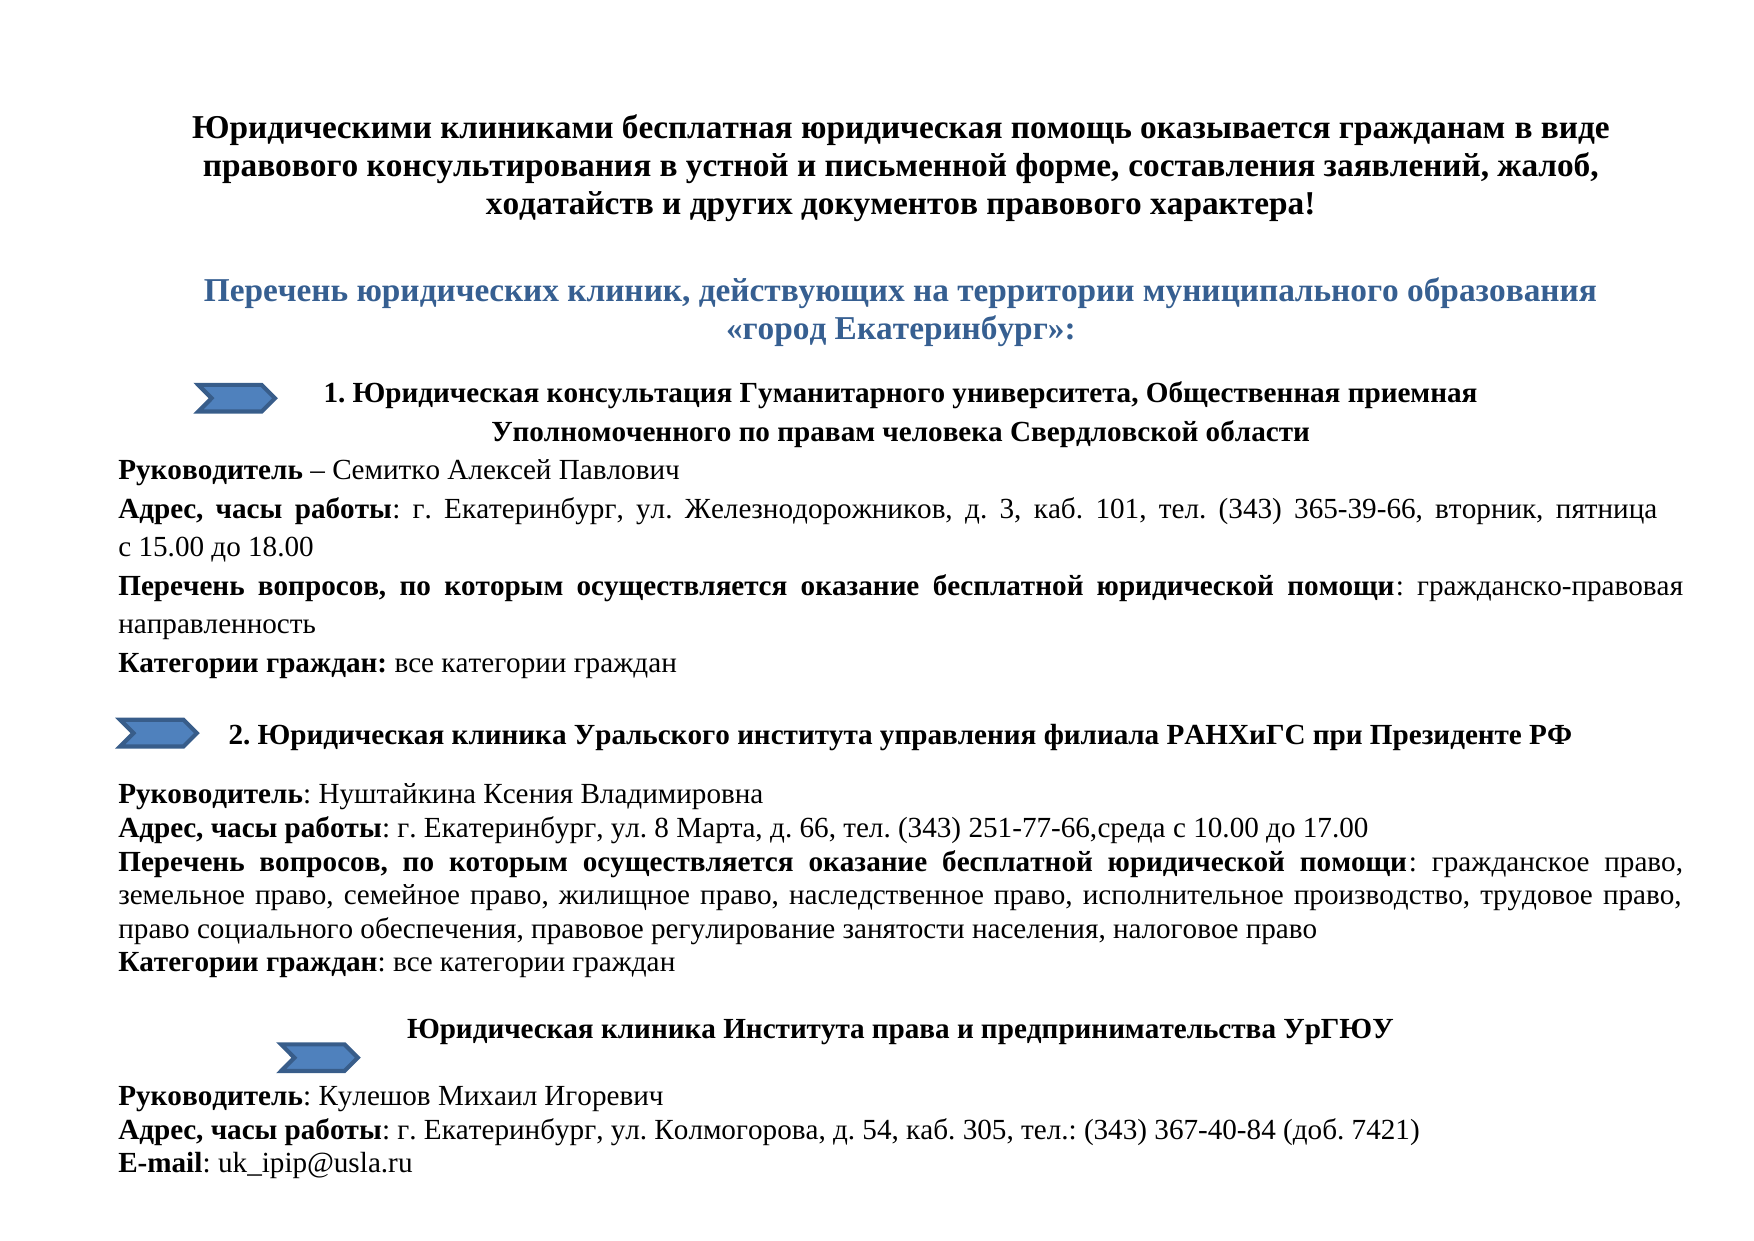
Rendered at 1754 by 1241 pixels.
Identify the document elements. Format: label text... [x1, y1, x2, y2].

text Уполномоченного по правам человека Свердловской области [118, 414, 1683, 447]
text Руководитель – Семитко Алексей Павлович [118, 452, 1683, 486]
text Руководитель: Нуштайкина Ксения Владимировна [118, 777, 1683, 810]
text Юридическими клиниками бесплатная юридическая помощь оказывается гражданам в виде правового консультирования в устной и письменной форме, составления заявлений, жалоб, ходатайств и других документов правового характера! [118, 107, 1683, 222]
text Категории граждан: все категории граждан [118, 645, 1683, 679]
text Руководитель: Кулешов Михаил Игоревич [118, 1078, 1683, 1112]
text E-mail: uk_ipip@usla.ru [202, 1146, 1683, 1179]
text Адрес, часы работы: г. Екатеринбург, ул. 8 Марта, д. 66, тел. (343) 251-77-66,среда с 10.00 до 17.00 [118, 810, 1683, 844]
text Адрес, часы работы: г. Екатеринбург, ул. Колмогорова, д. 54, каб. 305, тел.: (343) 367-40-84 (доб. 7421) [118, 1112, 1683, 1146]
text 2. Юридическая клиника Уральского института управления филиала РАНХиГС при Президенте РФ [118, 717, 1683, 751]
text 1. Юридическая консультация Гуманитарного университета, Общественная приемная [118, 375, 1683, 409]
text Перечень юридических клиник, действующих на территории муниципального образования [118, 270, 1683, 308]
text «город Екатеринбург»: [118, 308, 1683, 347]
text Адрес, часы работы: г. Екатеринбург, ул. Железнодорожников, д. 3, каб. 101, тел. (343) 365-39-66, вторник, пятница с 15.00 до 18.00 [118, 491, 1683, 563]
text Юридическая клиника Института права и предпринимательства УрГЮУ [118, 1011, 1683, 1045]
text Категории граждан: все категории граждан [118, 944, 1683, 978]
text Перечень вопросов, по которым осуществляется оказание бесплатной юридической помощи: гражданско-правовая направленность [118, 568, 1683, 640]
text Перечень вопросов, по которым осуществляется оказание бесплатной юридической помощи: гражданское право, земельное право, семейное право, жилищное право, наследственное право, исполнительное производство, трудовое право, право социального обеспечения, правовое регулирование занятости населения, налоговое право [118, 844, 1683, 944]
